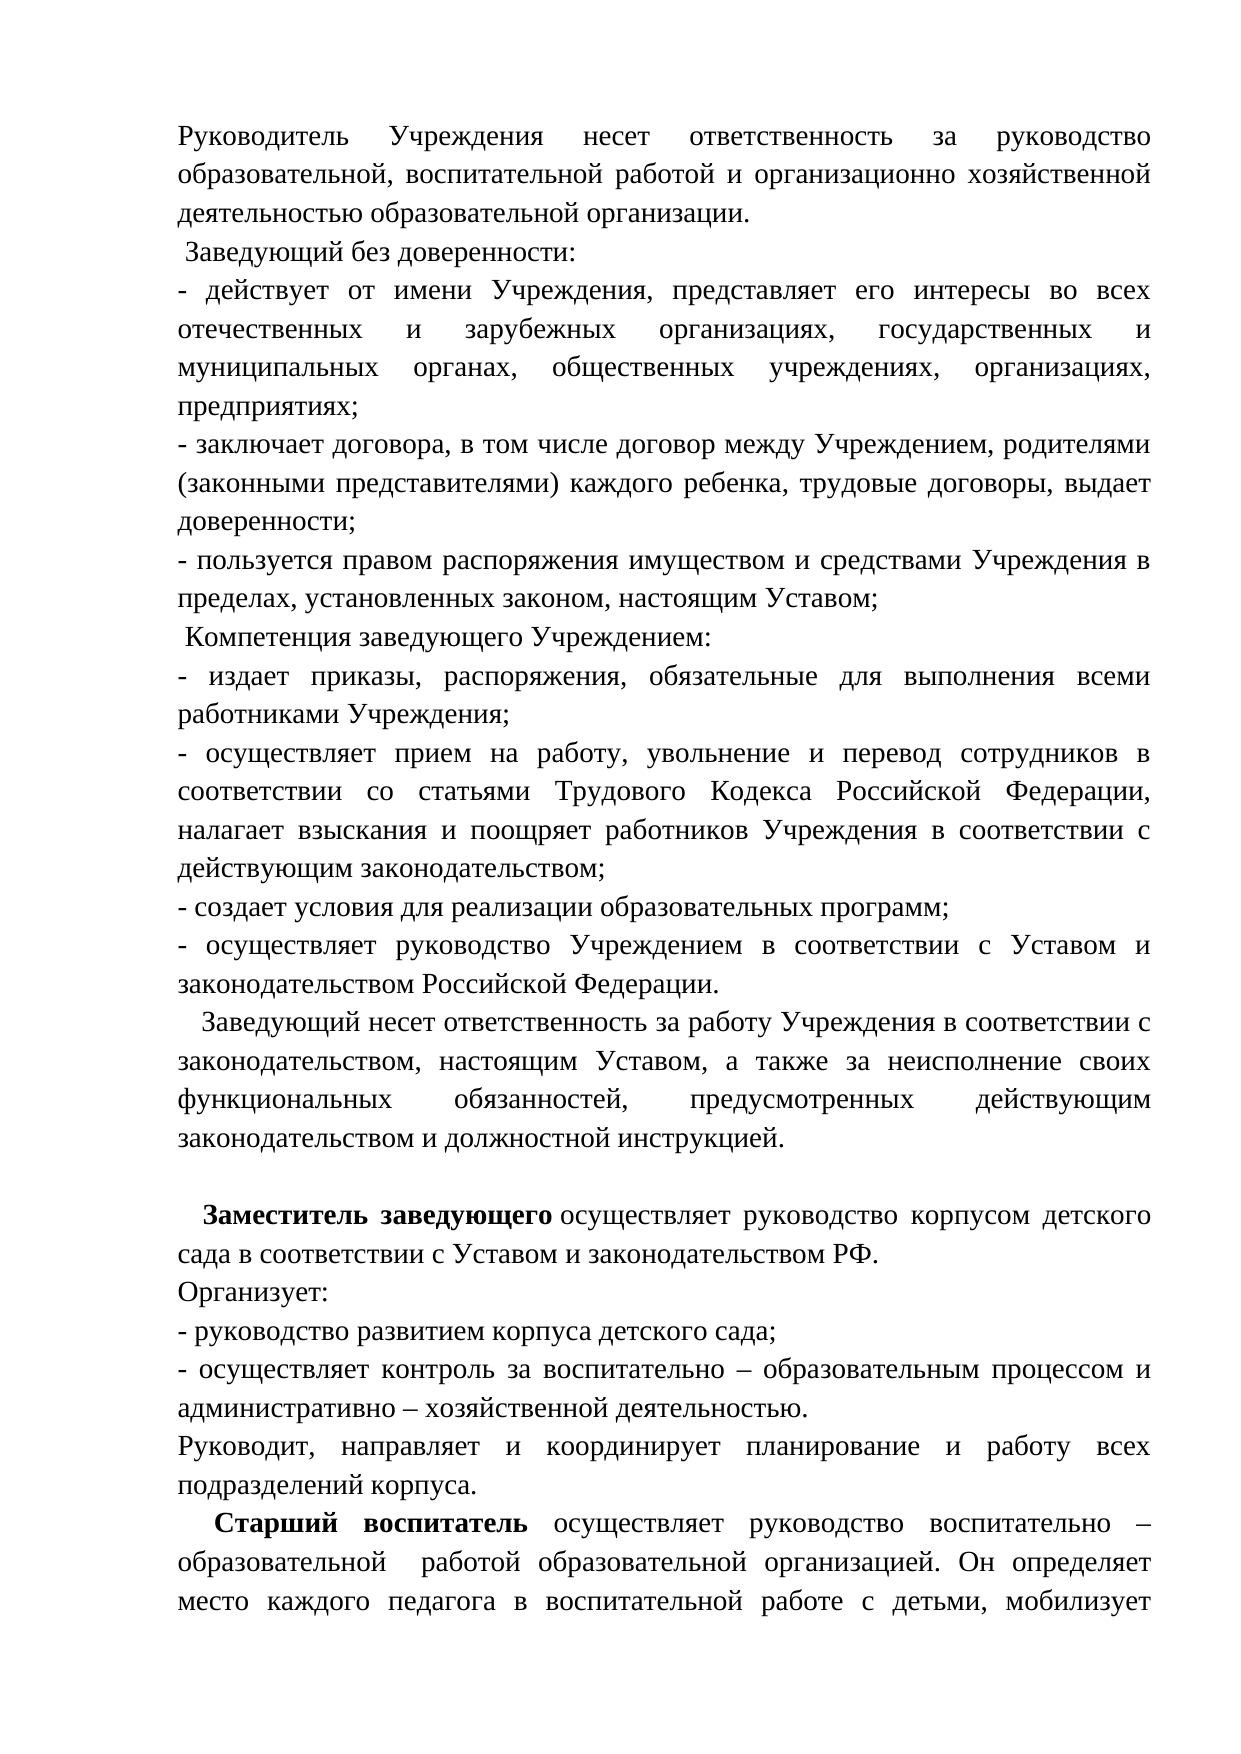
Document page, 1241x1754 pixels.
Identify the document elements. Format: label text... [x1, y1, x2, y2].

text - издает приказы, распоряжения, обязательные для выполнения всеми работниками Учреждения; [177, 658, 1152, 730]
text - осуществляет прием на работу, увольнение и перевод сотрудников в соответствии со статьями Трудового Кодекса Российской Федерации, налагает взыскания и поощряет работников Учреждения в соответствии с действующим законодательством; [177, 735, 1152, 884]
text - руководство развитием корпуса детского сада; [177, 1313, 1152, 1346]
text Заведующий несет ответственность за работу Учреждения в соответствии с законодательством, настоящим Уставом, а также за неисполнение своих функциональных обязанностей, предусмотренных действующим законодательством и должностной инструкцией. [177, 1004, 1152, 1154]
text - заключает договора, в том числе договор между Учреждением, родителями (законными представителями) каждого ребенка, трудовые договоры, выдает доверенности; [177, 426, 1152, 537]
text - создает условия для реализации образовательных программ; [177, 889, 1152, 922]
text Организует: [177, 1274, 1152, 1308]
text - действует от имени Учреждения, представляет его интересы во всех отечественных и зарубежных организациях, государственных и муниципальных органах, общественных учреждениях, организациях, предприятиях; [177, 272, 1152, 421]
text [177, 1506, 1152, 1616]
text Компетенция заведующего Учреждением: [177, 619, 1152, 653]
text - осуществляет руководство Учреждением в соответствии с Уставом и законодательством Российской Федерации. [177, 927, 1152, 999]
text - пользуется правом распоряжения имуществом и средствами Учреждения в пределах, установленных законом, настоящим Уставом; [177, 542, 1152, 614]
text Заместитель заведующего осуществляет руководство корпусом детского сада в соответствии с Уставом и законодательством РФ. [177, 1197, 1152, 1269]
text Руководит, направляет и координирует планирование и работу всех подразделений корпуса. [177, 1428, 1152, 1501]
text Руководитель Учреждения несет ответственность за руководство образовательной, воспитательной работой и организационно хозяйственной деятельностью образовательной организации. [177, 118, 1152, 229]
text Заведующий без доверенности: [177, 234, 1152, 267]
text - осуществляет контроль за воспитательно – образовательным процессом и административно – хозяйственной деятельностью. [177, 1351, 1152, 1423]
